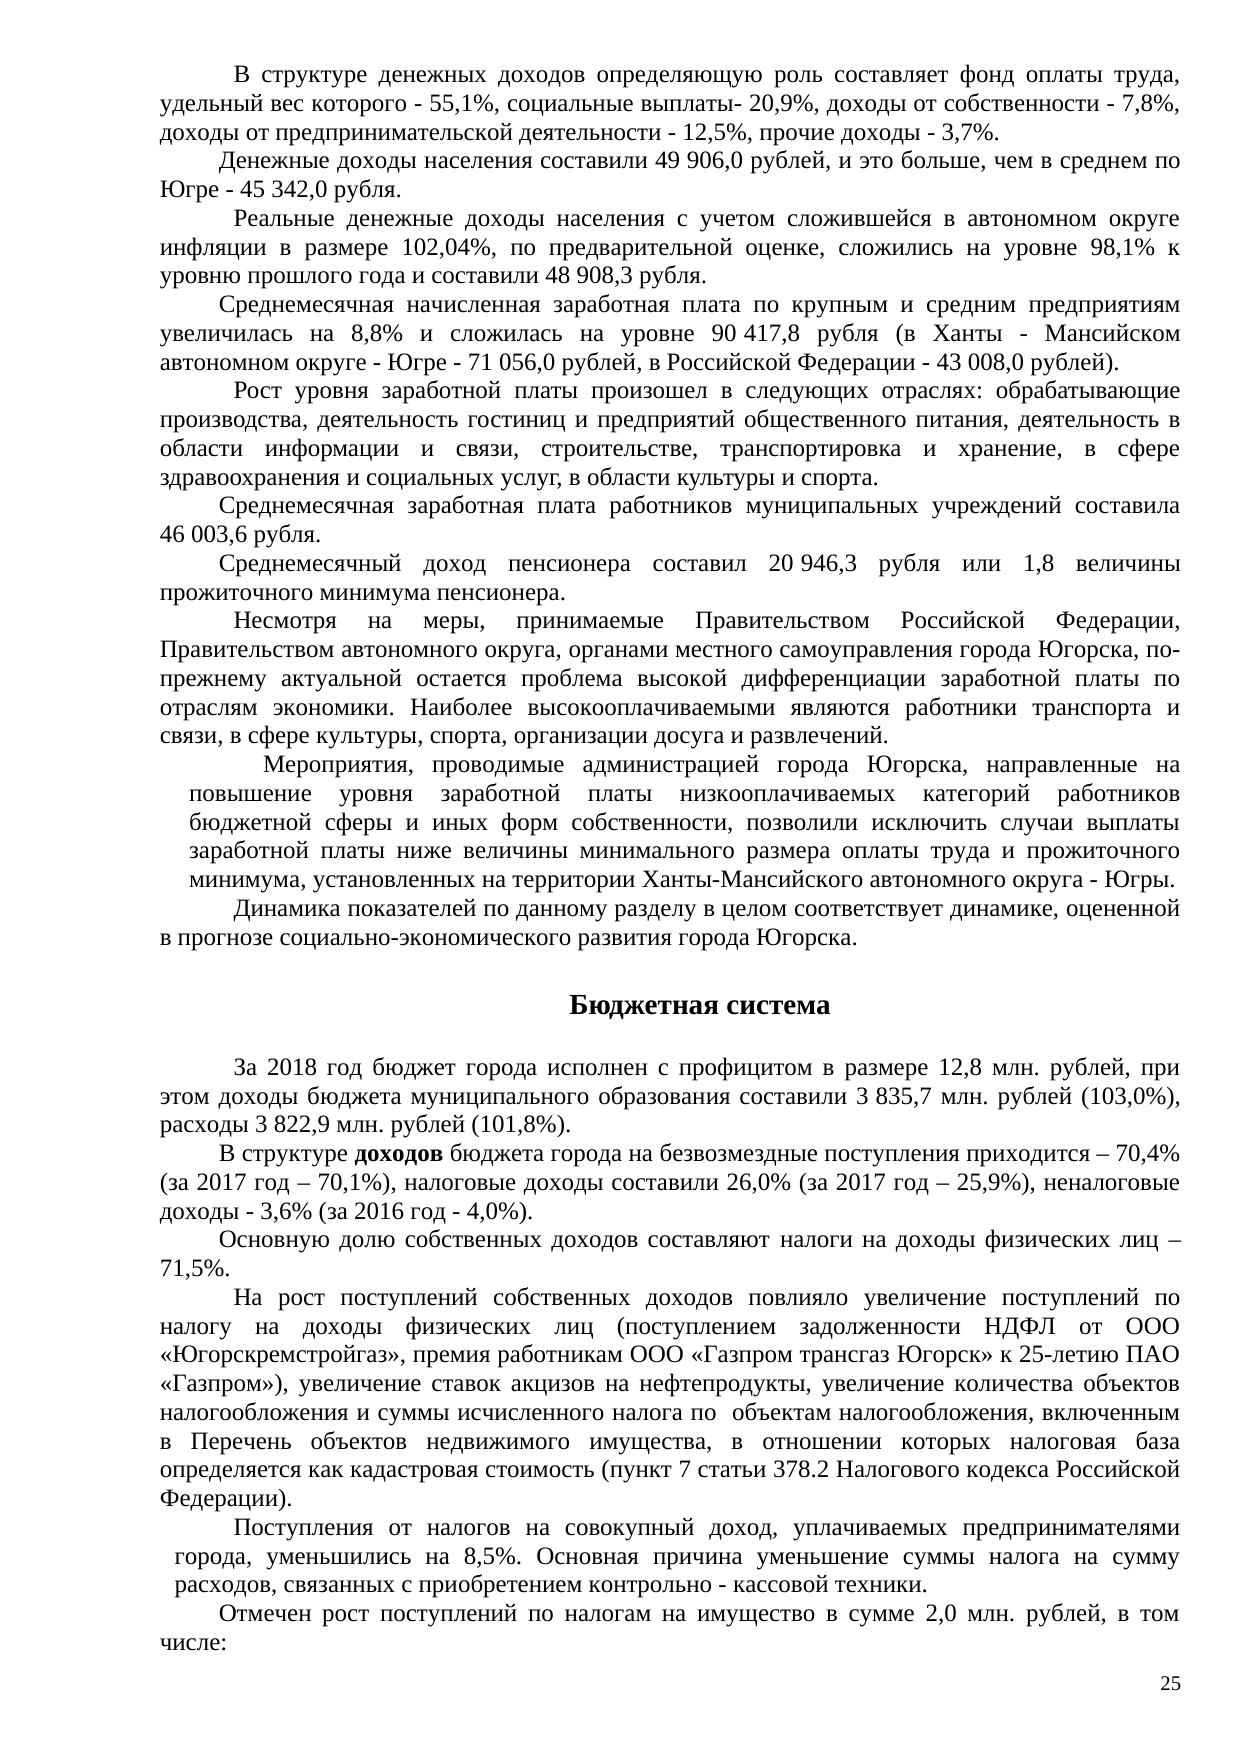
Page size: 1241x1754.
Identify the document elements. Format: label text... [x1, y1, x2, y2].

list Динамика показателей по данному разделу в целом соответствует динамике, оцененной в прогнозе социально-экономического развития города Югорска. [159, 893, 1181, 950]
text За 2018 год бюджет города исполнен с профицитом в размере 12,8 млн. рублей, при этом доходы бюджета муниципального образования составили 3 835,7 млн. рублей (103,0%), расходы 3 822,9 млн. рублей (101,8%). [159, 1052, 1181, 1138]
list Среднемесячная заработная плата работников муниципальных учреждений составила 46 003,6 рубля. [159, 490, 1181, 548]
text Отмечен рост поступлений по налогам на имущество в сумме 2,0 млн. рублей, в том числе: [159, 1598, 1181, 1656]
list Несмотря на меры, принимаемые Правительством Российской Федерации, Правительством автономного округа, органами местного самоуправления города Югорска, по-прежнему актуальной остается проблема высокой дифференциации заработной платы по отраслям экономики. Наиболее высокооплачиваемыми являются работники транспорта и связи, в сфере культуры, спорта, организации досуга и развлечений. [159, 605, 1181, 749]
list Среднемесячный доход пенсионера составил 20 946,3 рубля или 1,8 величины прожиточного минимума пенсионера. [159, 548, 1181, 605]
list Мероприятия, проводимые администрацией города Югорска, направленные на повышение уровня заработной платы низкооплачиваемых категорий работников бюджетной сферы и иных форм собственности, позволили исключить случаи выплаты заработной платы ниже величины минимального размера оплаты труда и прожиточного минимума, установленных на территории Ханты-Мансийского автономного округа - Югры. [189, 749, 1181, 893]
list Поступления от налогов на совокупный доход, уплачиваемых предпринимателями города, уменьшились на 8,5%. Основная причина уменьшение суммы налога на сумму расходов, связанных с приобретением контрольно - кассовой техники. [174, 1512, 1181, 1598]
list Бюджетная система [159, 987, 1181, 1020]
list Реальные денежные доходы населения с учетом сложившейся в автономном округе инфляции в размере 102,04%, по предварительной оценке, сложились на уровне 98,1% к уровню прошлого года и составили 48 908,3 рубля. [159, 203, 1181, 289]
text В структуре доходов бюджета города на безвозмездные поступления приходится – 70,4% (за 2017 год – 70,1%), налоговые доходы составили 26,0% (за 2017 год – 25,9%), неналоговые доходы - 3,6% (за 2016 год - 4,0%). [159, 1138, 1181, 1224]
text Основную долю собственных доходов составляют налоги на доходы физических лиц – 71,5%. [159, 1224, 1181, 1282]
list Рост уровня заработной платы произошел в следующих отраслях: обрабатывающие производства, деятельность гостиниц и предприятий общественного питания, деятельность в области информации и связи, строительстве, транспортировка и хранение, в сфере здравоохранения и социальных услуг, в области культуры и спорта. [159, 375, 1181, 490]
list В структуре денежных доходов определяющую роль составляет фонд оплаты труда, удельный вес которого - 55,1%, социальные выплаты- 20,9%, доходы от собственности - 7,8%, доходы от предпринимательской деятельности - 12,5%, прочие доходы - 3,7%. [159, 59, 1181, 145]
list Денежные доходы населения составили 49 906,0 рублей, и это больше, чем в среднем по Югре - 45 342,0 рубля. [159, 145, 1181, 203]
list Среднемесячная начисленная заработная плата по крупным и средним предприятиям увеличилась на 8,8% и сложилась на уровне 90 417,8 рубля (в Ханты - Мансийском автономном округе - Югре - 71 056,0 рублей, в Российской Федерации - 43 008,0 рублей). [159, 289, 1181, 375]
text На рост поступлений собственных доходов повлияло увеличение поступлений по налогу на доходы физических лиц (поступлением задолженности НДФЛ от ООО «Югорскремстройгаз», премия работникам ООО «Газпром трансгаз Югорск» к 25-летию ПАО «Газпром»), увеличение ставок акцизов на нефтепродукты, увеличение количества объектов налогообложения и суммы исчисленного налога по объектам налогообложения, включенным в Перечень объектов недвижимого имущества, в отношении которых налоговая база определяется как кадастровая стоимость (пункт 7 статьи 378.2 Налогового кодекса Российской Федерации). [159, 1282, 1181, 1512]
